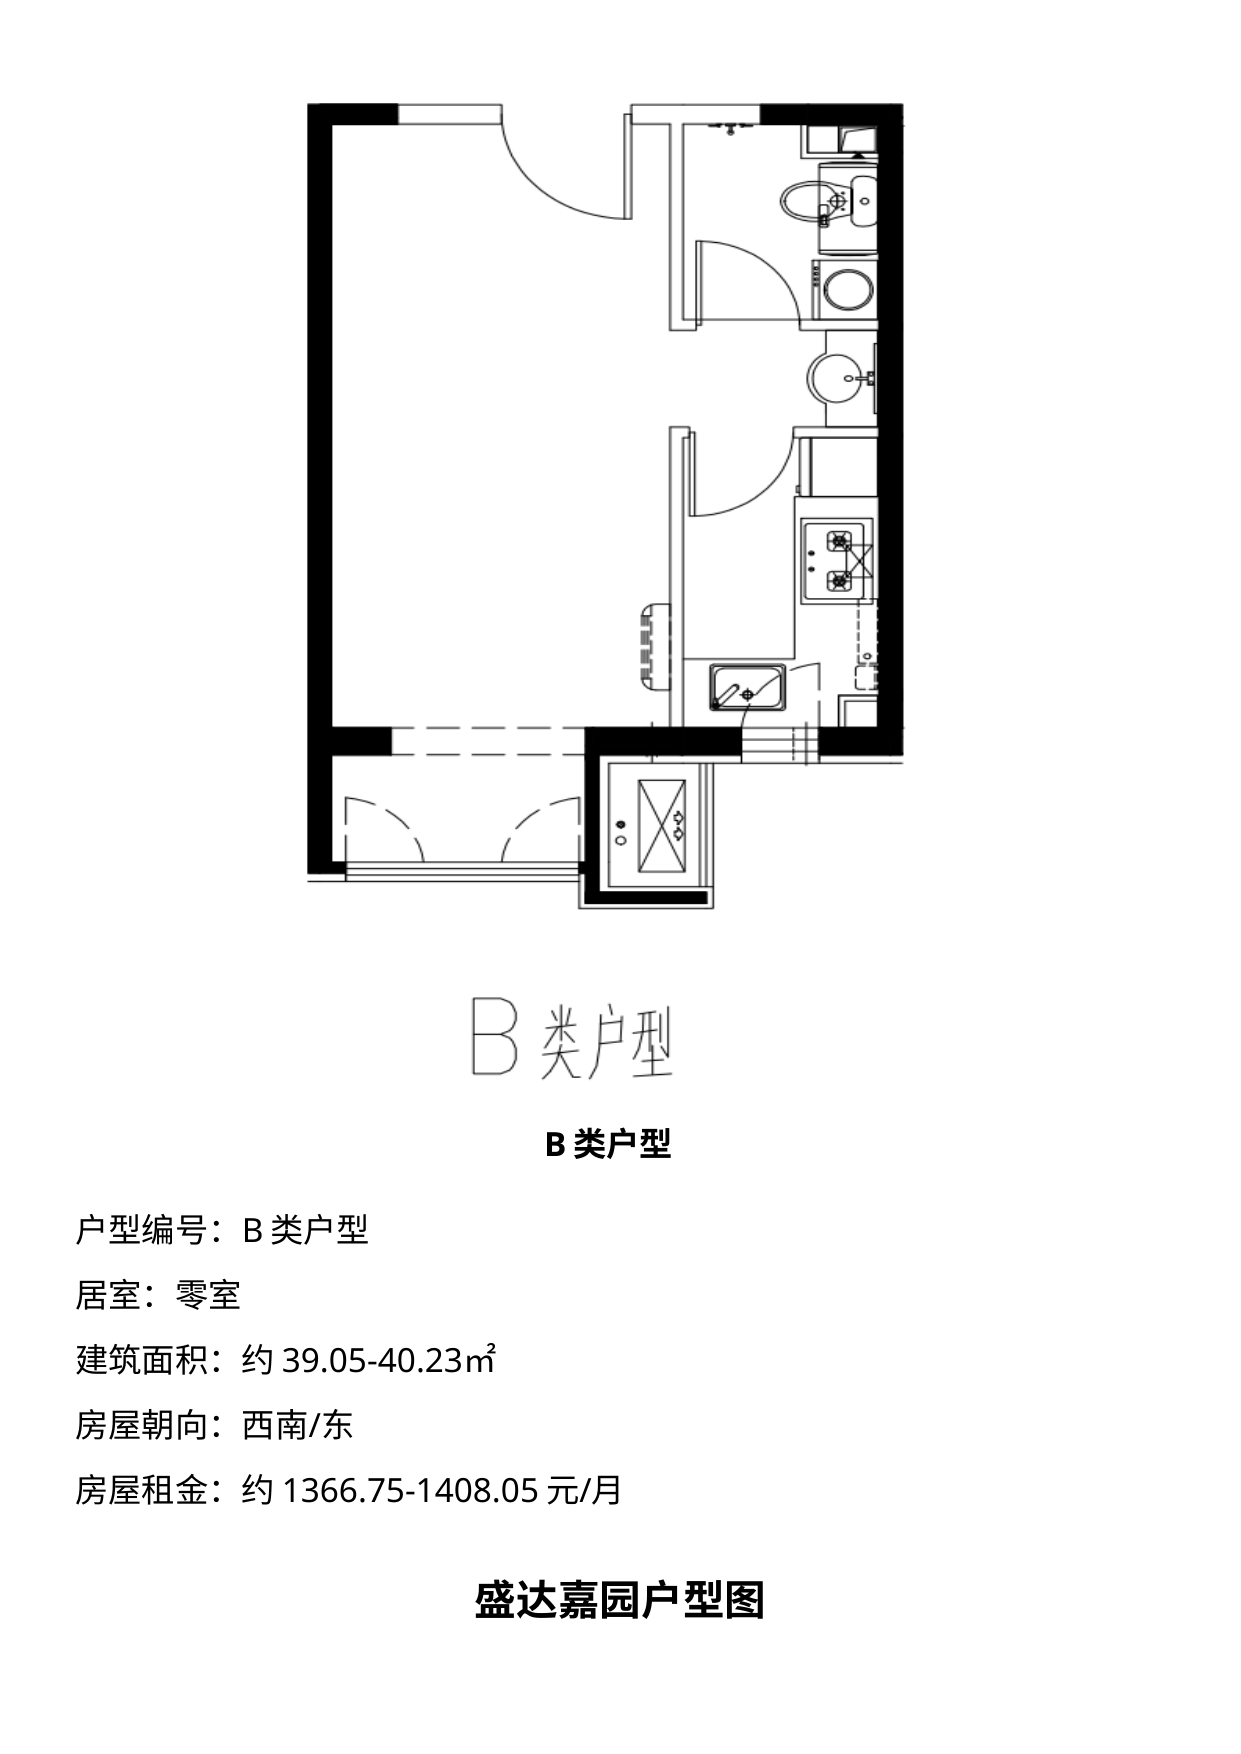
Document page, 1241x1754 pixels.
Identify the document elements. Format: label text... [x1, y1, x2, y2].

picture [270, 80, 946, 1087]
table_cell B类户型 [64, 1088, 1153, 1196]
table_cell 户型编号：B类户型 居室：零室 建筑面积：约39.05-40.23㎡ 房屋朝向：西南/东 房屋租金：约1366.75-1408.05元/月 [64, 1196, 1153, 1532]
table_header 盛达嘉园户型图 小套型 [64, 1565, 1177, 1629]
table_cell [64, 81, 1153, 1088]
